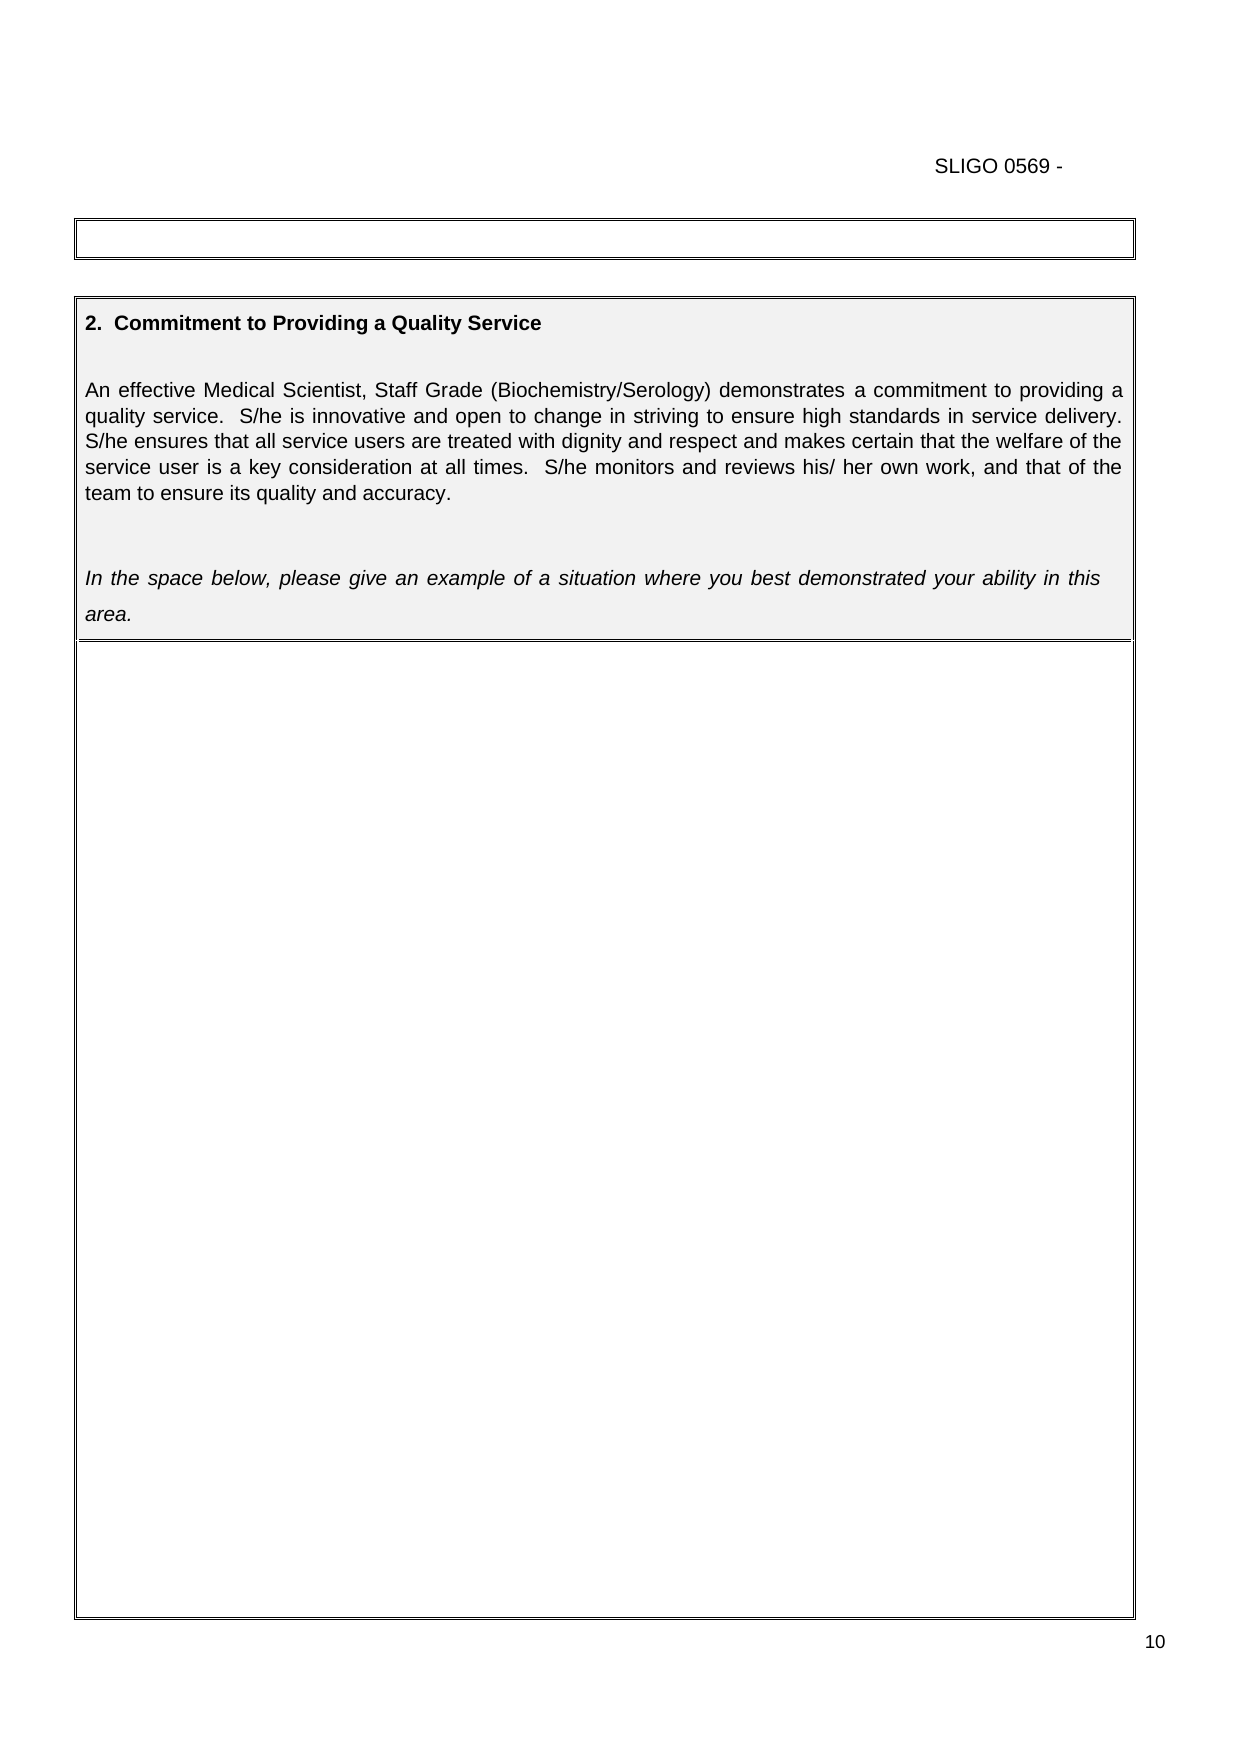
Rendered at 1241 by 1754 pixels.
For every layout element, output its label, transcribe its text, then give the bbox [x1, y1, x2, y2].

table_cell [75, 639, 1135, 1617]
table_header 2. Commitment to Providing a Quality Service An effective Medical Scientist, Staff Grade (Biochemistry/Serology) demonstrates a commitment to providing a quality service. S/he is innovative and open to change in striving to ensure high standards in service delivery. S/he ensures that all service users are treated with dignity and respect and makes certain that the welfare of the service user is a key consideration at all times. S/he monitors and reviews his/ her own work, and that of the team to ensure its quality and accuracy. In the space below, please give an example of a situation where you best demonstrated your ability in this area. [77, 299, 1133, 639]
table_cell [77, 221, 1133, 257]
